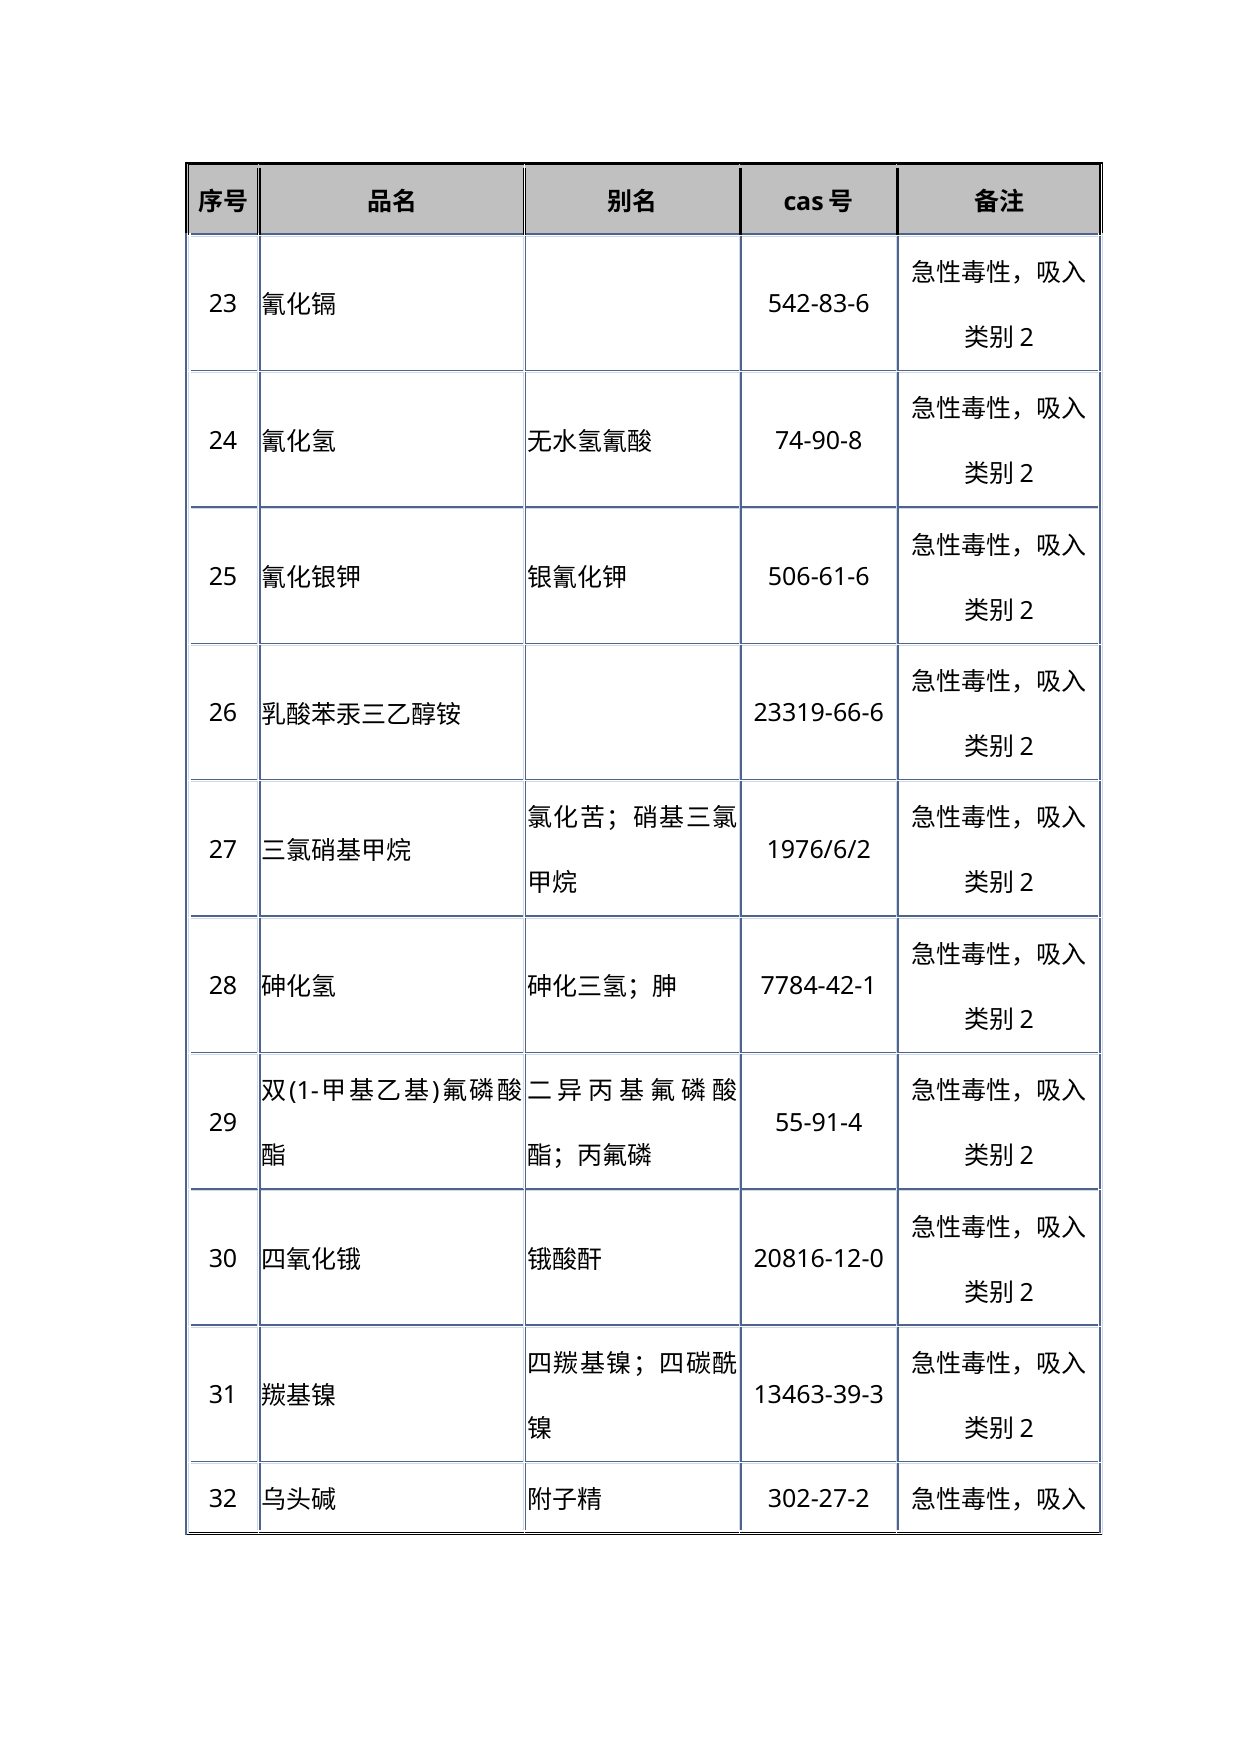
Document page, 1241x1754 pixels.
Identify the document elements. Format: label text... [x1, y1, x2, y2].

table_cell 急性毒性，吸入类别2 [899, 1324, 1100, 1461]
table_cell 双(1-甲基乙基)氟磷酸酯 [261, 1055, 523, 1188]
table_header 备注 [897, 165, 1099, 233]
table_cell 乳酸苯汞三乙醇铵 [261, 646, 523, 779]
table_header 别名 [525, 164, 740, 233]
table_header cas号 [740, 164, 897, 233]
table_cell 542-83-6 [742, 237, 896, 370]
table_header 品名 [259, 165, 524, 233]
table_cell 急性毒性，吸入类别2 [899, 1051, 1100, 1188]
table_cell 29 [189, 1051, 257, 1188]
table_cell 13463-39-3 [742, 1328, 896, 1461]
table_header 序号 [189, 164, 259, 233]
table_cell 羰基镍 [261, 1328, 523, 1461]
table_cell 三氯硝基甲烷 [261, 782, 523, 915]
table_cell 7784-42-1 [742, 919, 896, 1051]
table_cell 氰化银钾 [261, 509, 523, 642]
table_cell 四氧化锇 [261, 1191, 523, 1324]
table_cell 急性毒性，吸入类别2 [899, 233, 1100, 370]
table_cell 24 [187, 370, 259, 506]
table_cell 砷化氢 [261, 919, 523, 1051]
table_cell 氯化苦；硝基三氯甲烷 [526, 782, 739, 915]
table_cell 二异丙基氟磷酸酯；丙氟磷 [526, 1055, 739, 1188]
table_cell 1976/6/2 [742, 782, 896, 915]
table_cell 25 [189, 506, 257, 642]
table_cell 28 [189, 915, 257, 1051]
table_cell [526, 237, 739, 370]
table_cell 氰化镉 [261, 237, 523, 370]
table_cell 急性毒性，吸入类别2 [899, 643, 1100, 779]
table_cell 砷化三氢；胂 [526, 919, 739, 1051]
table_cell 27 [187, 779, 259, 915]
table_cell 急性毒性，吸入类别2 [897, 370, 1101, 506]
table_cell 55-91-4 [742, 1055, 896, 1188]
table_cell 302-27-2 [740, 1464, 897, 1532]
table_cell 氰化氢 [261, 373, 523, 506]
table_cell 乌头碱 [259, 1464, 524, 1532]
table_cell [526, 646, 739, 779]
table_cell 30 [187, 1188, 257, 1324]
table_cell 急性毒性，吸入类别2 [899, 506, 1099, 642]
table_cell 23319-66-6 [742, 646, 896, 779]
table_cell 银氰化钾 [526, 509, 739, 642]
table_cell 急性毒性，吸入类别2 [899, 915, 1100, 1051]
table_cell 急性毒性，吸入类别2 [899, 1188, 1101, 1324]
table_cell 无水氢氰酸 [526, 373, 739, 506]
table_cell 74-90-8 [742, 373, 896, 506]
table_cell 锇酸酐 [526, 1191, 739, 1324]
table_cell 506-61-6 [742, 509, 896, 642]
table_cell 附子精 [525, 1464, 740, 1532]
table_cell 四羰基镍；四碳酰镍 [526, 1328, 739, 1461]
table_cell 31 [189, 1324, 257, 1461]
table_cell 26 [189, 643, 257, 779]
table_cell 23 [189, 233, 257, 370]
table_cell 急性毒性，吸入类别2 [897, 1461, 1101, 1532]
table_cell 急性毒性，吸入类别2 [897, 779, 1101, 915]
table_cell 32 [187, 1461, 259, 1532]
table_cell 20816-12-0 [742, 1191, 896, 1324]
